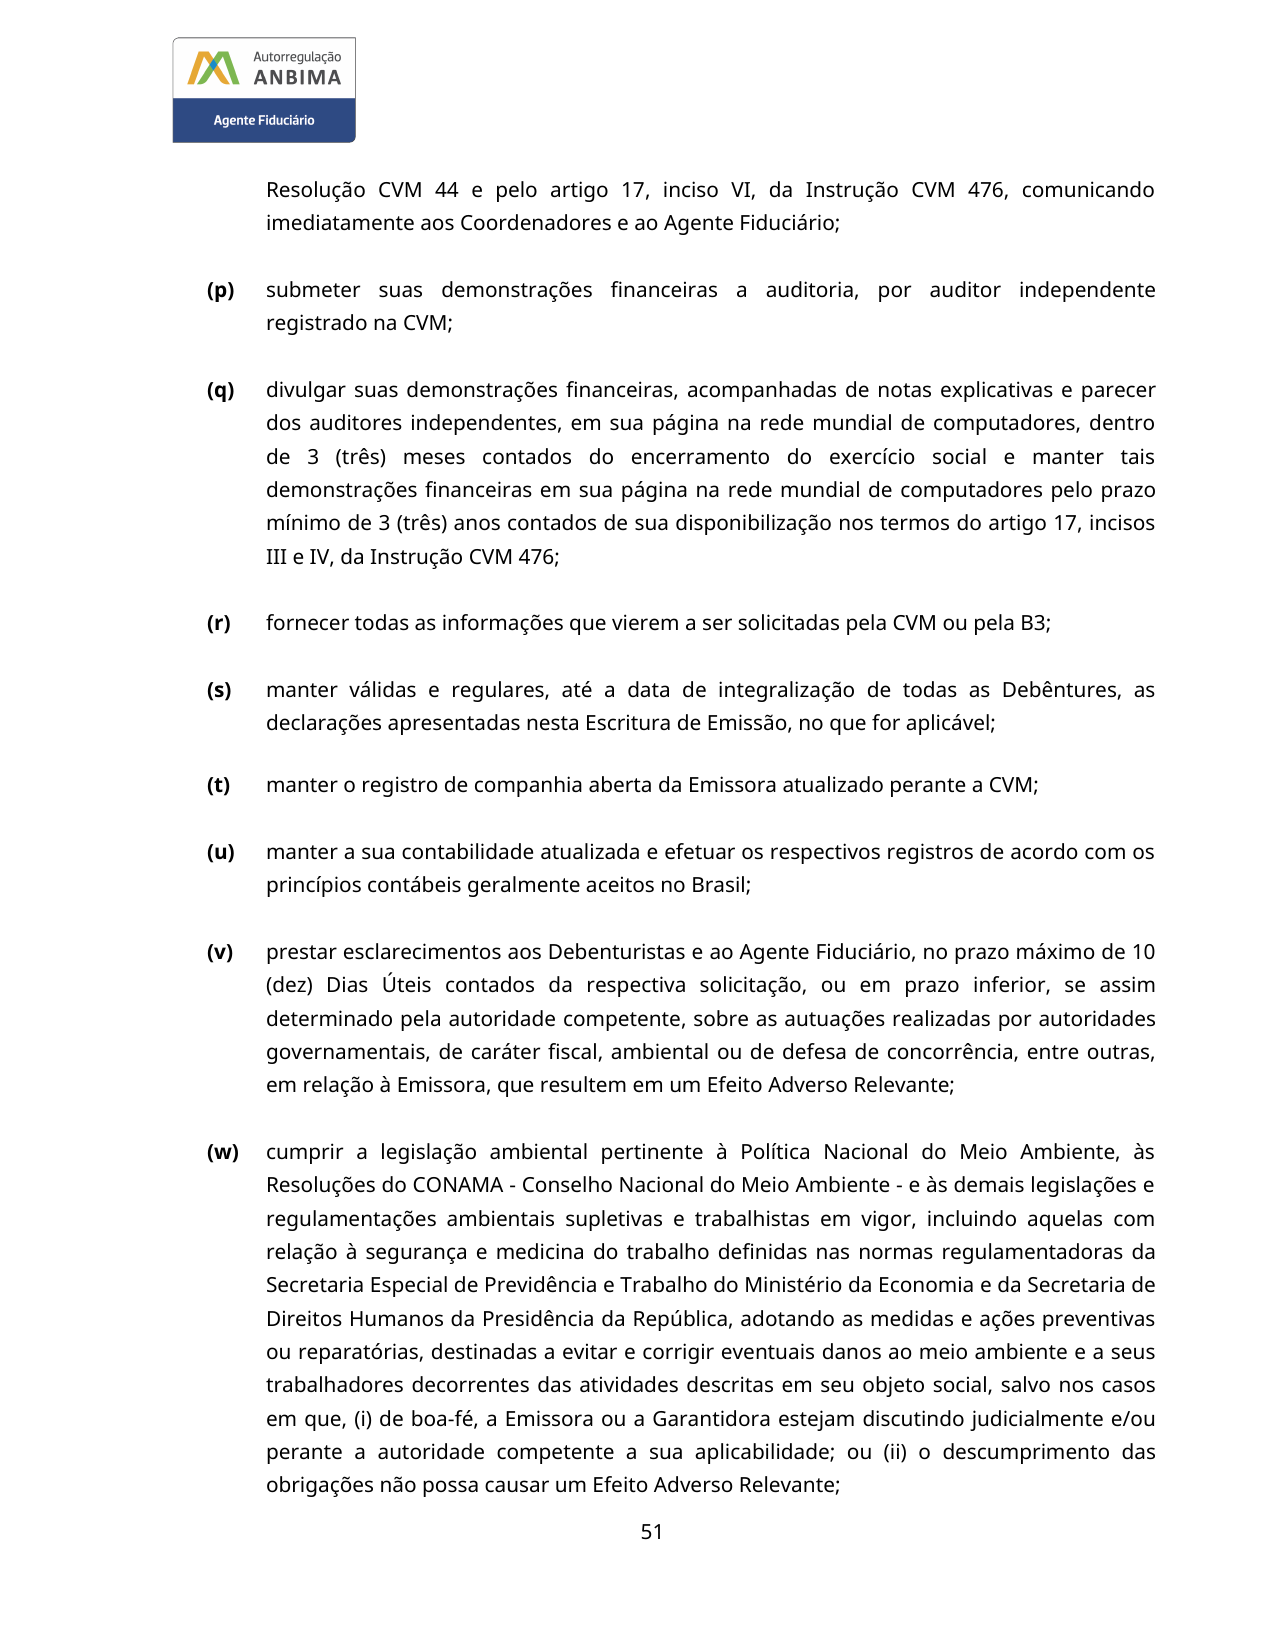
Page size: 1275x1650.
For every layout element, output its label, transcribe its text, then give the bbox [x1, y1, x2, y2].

list prestar esclarecimentos aos Debenturistas e ao Agente Fiduciário, no prazo máximo de 10 (dez) Dias Úteis contados da respectiva solicitação, ou em prazo inferior, se assim determinado pela autoridade competente, sobre as autuações realizadas por autoridades governamentais, de caráter fiscal, ambiental ou de defesa de concorrência, entre outras, em relação à Emissora, que resultem em um Efeito Adverso Relevante; [207, 933, 1157, 1099]
list submeter suas demonstrações financeiras a auditoria, por auditor independente registrado na CVM; [207, 271, 1157, 337]
list cumprir a legislação ambiental pertinente à Política Nacional do Meio Ambiente, às Resoluções do CONAMA - Conselho Nacional do Meio Ambiente - e às demais legislações e regulamentações ambientais supletivas e trabalhistas em vigor, incluindo aquelas com relação à segurança e medicina do trabalho definidas nas normas regulamentadoras da Secretaria Especial de Previdência e Trabalho do Ministério da Economia e da Secretaria de Direitos Humanos da Presidência da República, adotando as medidas e ações preventivas ou reparatórias, destinadas a evitar e corrigir eventuais danos ao meio ambiente e a seus trabalhadores decorrentes das atividades descritas em seu objeto social, salvo nos casos em que, (i) de boa-fé, a Emissora ou a Garantidora estejam discutindo judicialmente e/ou perante a autoridade competente a sua aplicabilidade; ou (ii) o descumprimento das obrigações não possa causar um Efeito Adverso Relevante; [207, 1133, 1157, 1499]
list manter o registro de companhia aberta da Emissora atualizado perante a CVM; [207, 766, 1157, 799]
list divulgar suas demonstrações financeiras, acompanhadas de notas explicativas e parecer dos auditores independentes, em sua página na rede mundial de computadores, dentro de 3 (três) meses contados do encerramento do exercício social e manter tais demonstrações financeiras em sua página na rede mundial de computadores pelo prazo mínimo de 3 (três) anos contados de sua disponibilização nos termos do artigo 17, incisos III e IV, da Instrução CVM 476; [207, 371, 1157, 571]
list manter válidas e regulares, até a data de integralização de todas as Debêntures, as declarações apresentadas nesta Escritura de Emissão, no que for aplicável; [207, 671, 1157, 737]
list fornecer todas as informações que vierem a ser solicitadas pela CVM ou pela B3; [207, 604, 1157, 637]
picture [172, 37, 356, 143]
list manter a sua contabilidade atualizada e efetuar os respectivos registros de acordo com os princípios contábeis geralmente aceitos no Brasil; [207, 833, 1157, 899]
